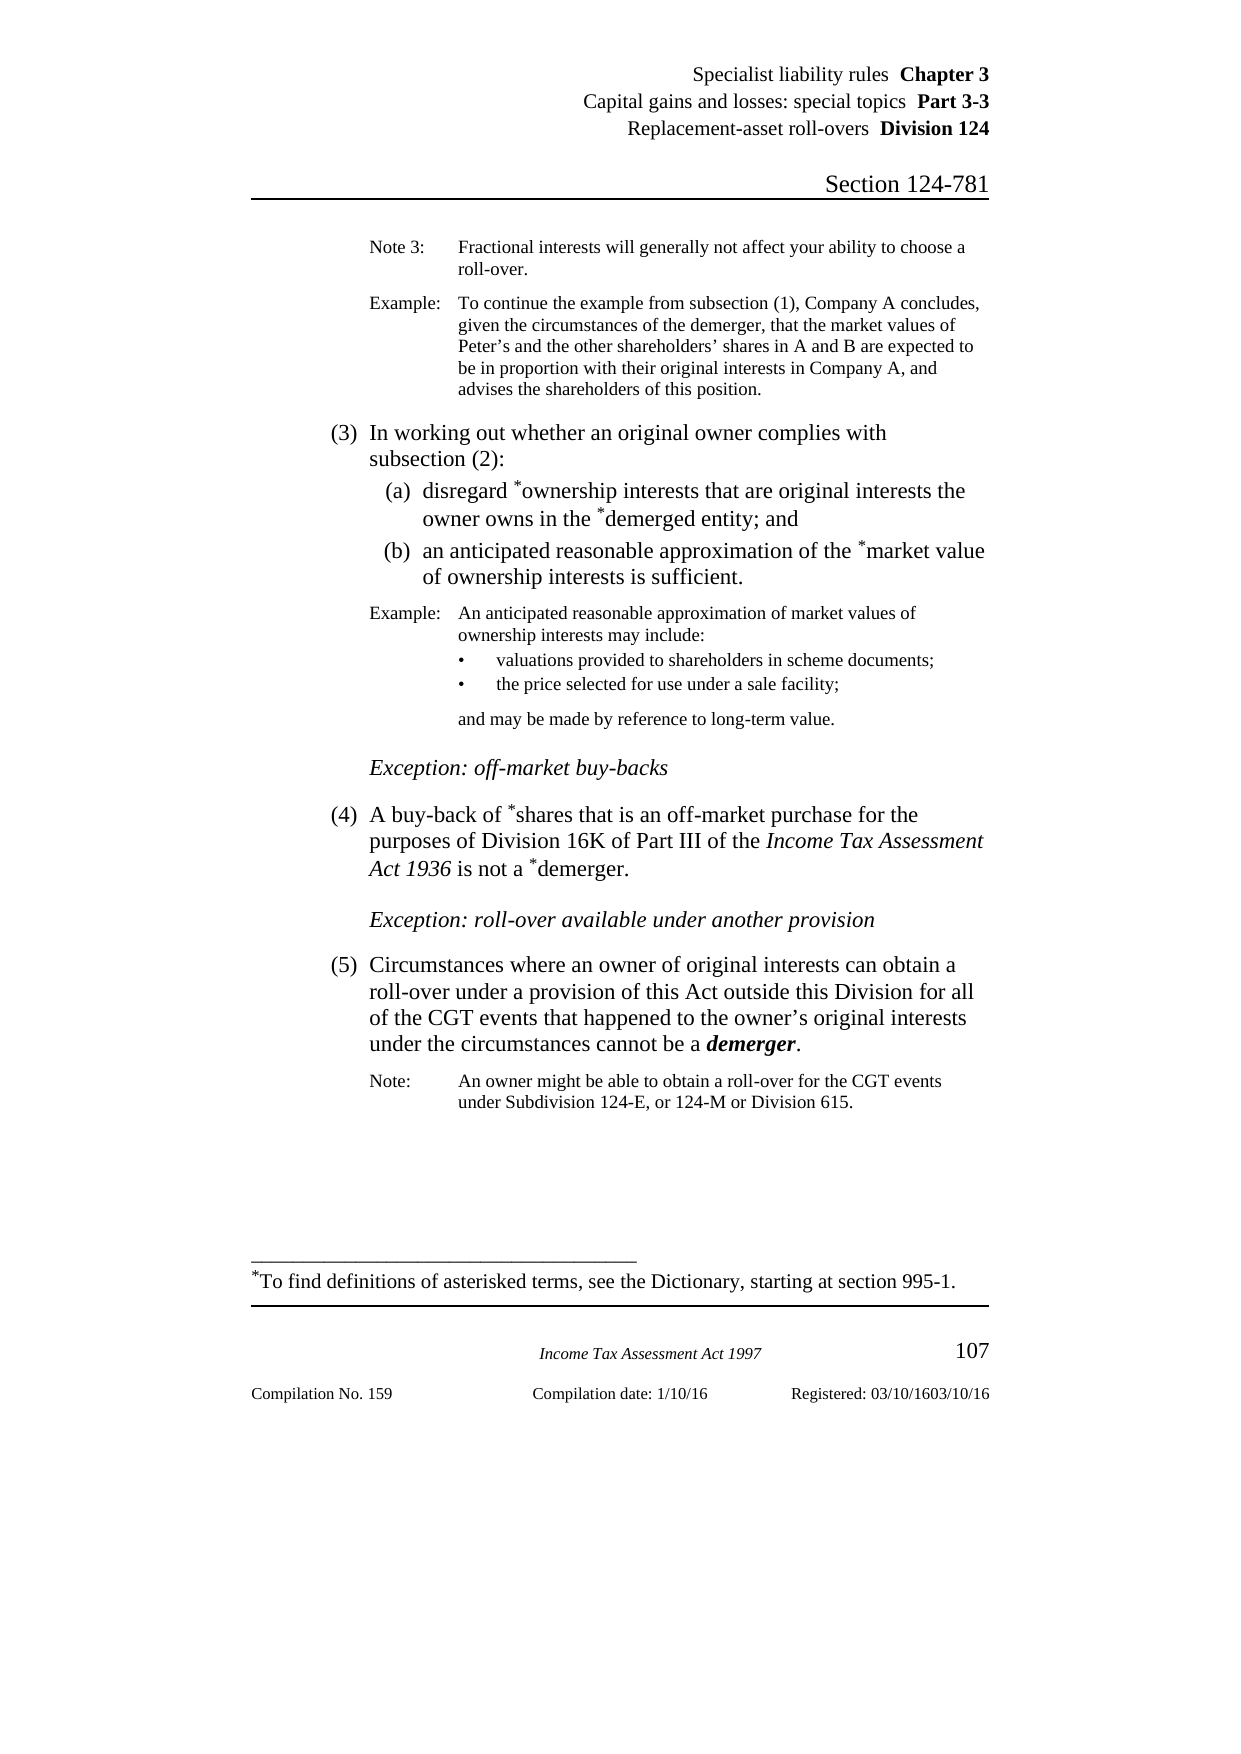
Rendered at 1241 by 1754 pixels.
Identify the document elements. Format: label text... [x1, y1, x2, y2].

text (5) Circumstances where an owner of original interests can obtain a roll-over under a provision of this Act outside this Division for all of the CGT events that happened to the owner’s original interests under the circumstances cannot be a demerger. [251, 951, 989, 1057]
text and may be made by reference to long-term value. [369, 708, 989, 729]
text (4) A buy-back of *shares that is an off-market purchase for the purposes of Division 16K of Part III of the Income Tax Assessment Act 1936 is not a *demerger. [251, 799, 989, 881]
text (a) disregard *ownership interests that are original interests the owner owns in the *demerged entity; and [251, 476, 989, 531]
text (3) In working out whether an original owner complies with subsection (2): [251, 419, 989, 471]
text • the price selected for use under a sale facility; [458, 674, 989, 695]
text Example: To continue the example from subsection (1), Company A concludes, given the circumstances of the demerger, that the market values of Peter’s and the other shareholders’ shares in A and B are expected to be in proportion with their original interests in Company A, and advises the shareholders of this position. [369, 292, 989, 400]
text (b) an anticipated reasonable approximation of the *market value of ownership interests is sufficient. [251, 535, 989, 589]
text Example: An anticipated reasonable approximation of market values of ownership interests may include: [369, 602, 989, 645]
text Exception: off-market buy-backs [369, 754, 989, 781]
text Note: An owner might be able to obtain a roll-over for the CGT events under Subdivision 124-E, or 124-M or Division 615. [369, 1069, 989, 1113]
text Exception: roll-over available under another provision [369, 906, 989, 933]
text • valuations provided to shareholders in scheme documents; [458, 649, 989, 670]
text Note 3: Fractional interests will generally not affect your ability to choose a roll-over. [369, 236, 989, 279]
